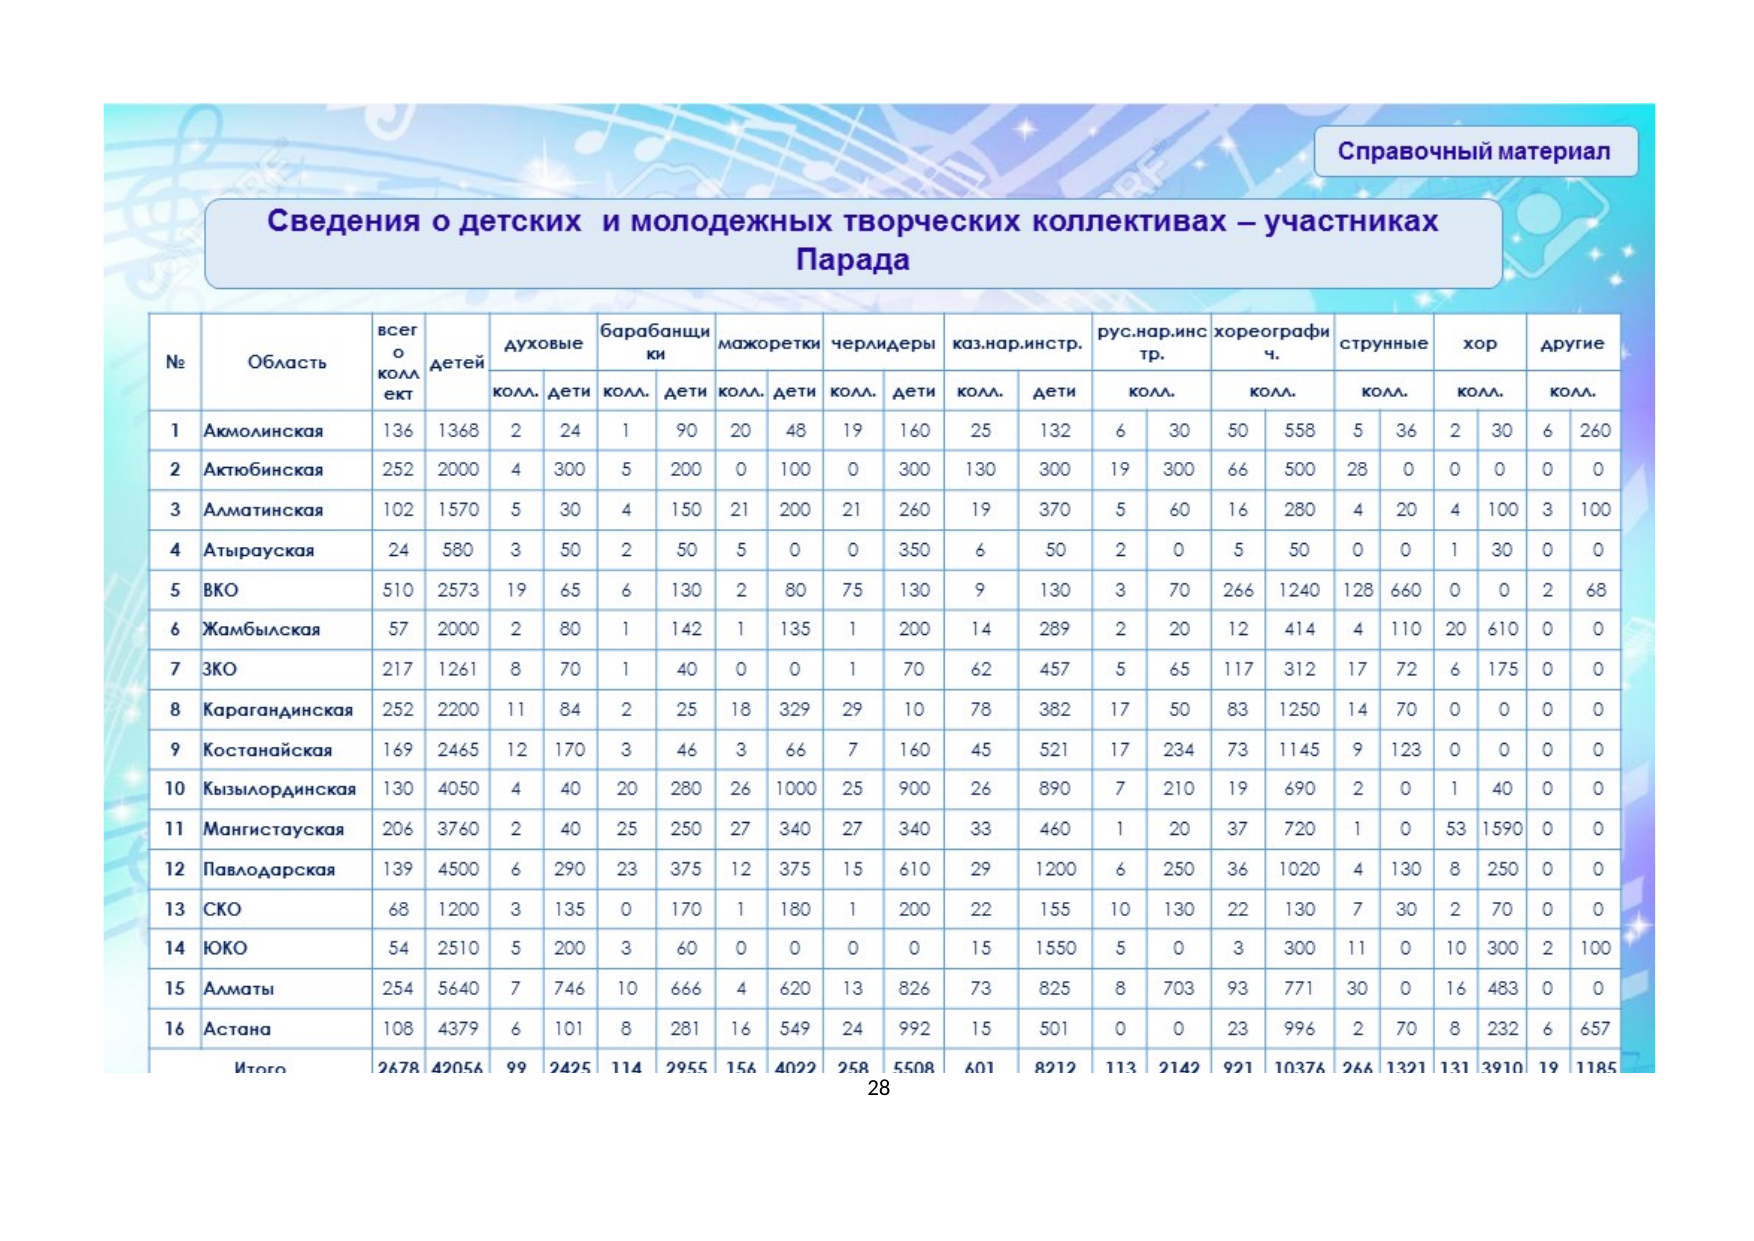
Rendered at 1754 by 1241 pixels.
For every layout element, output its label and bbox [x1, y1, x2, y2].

picture [103, 103, 1656, 1073]
